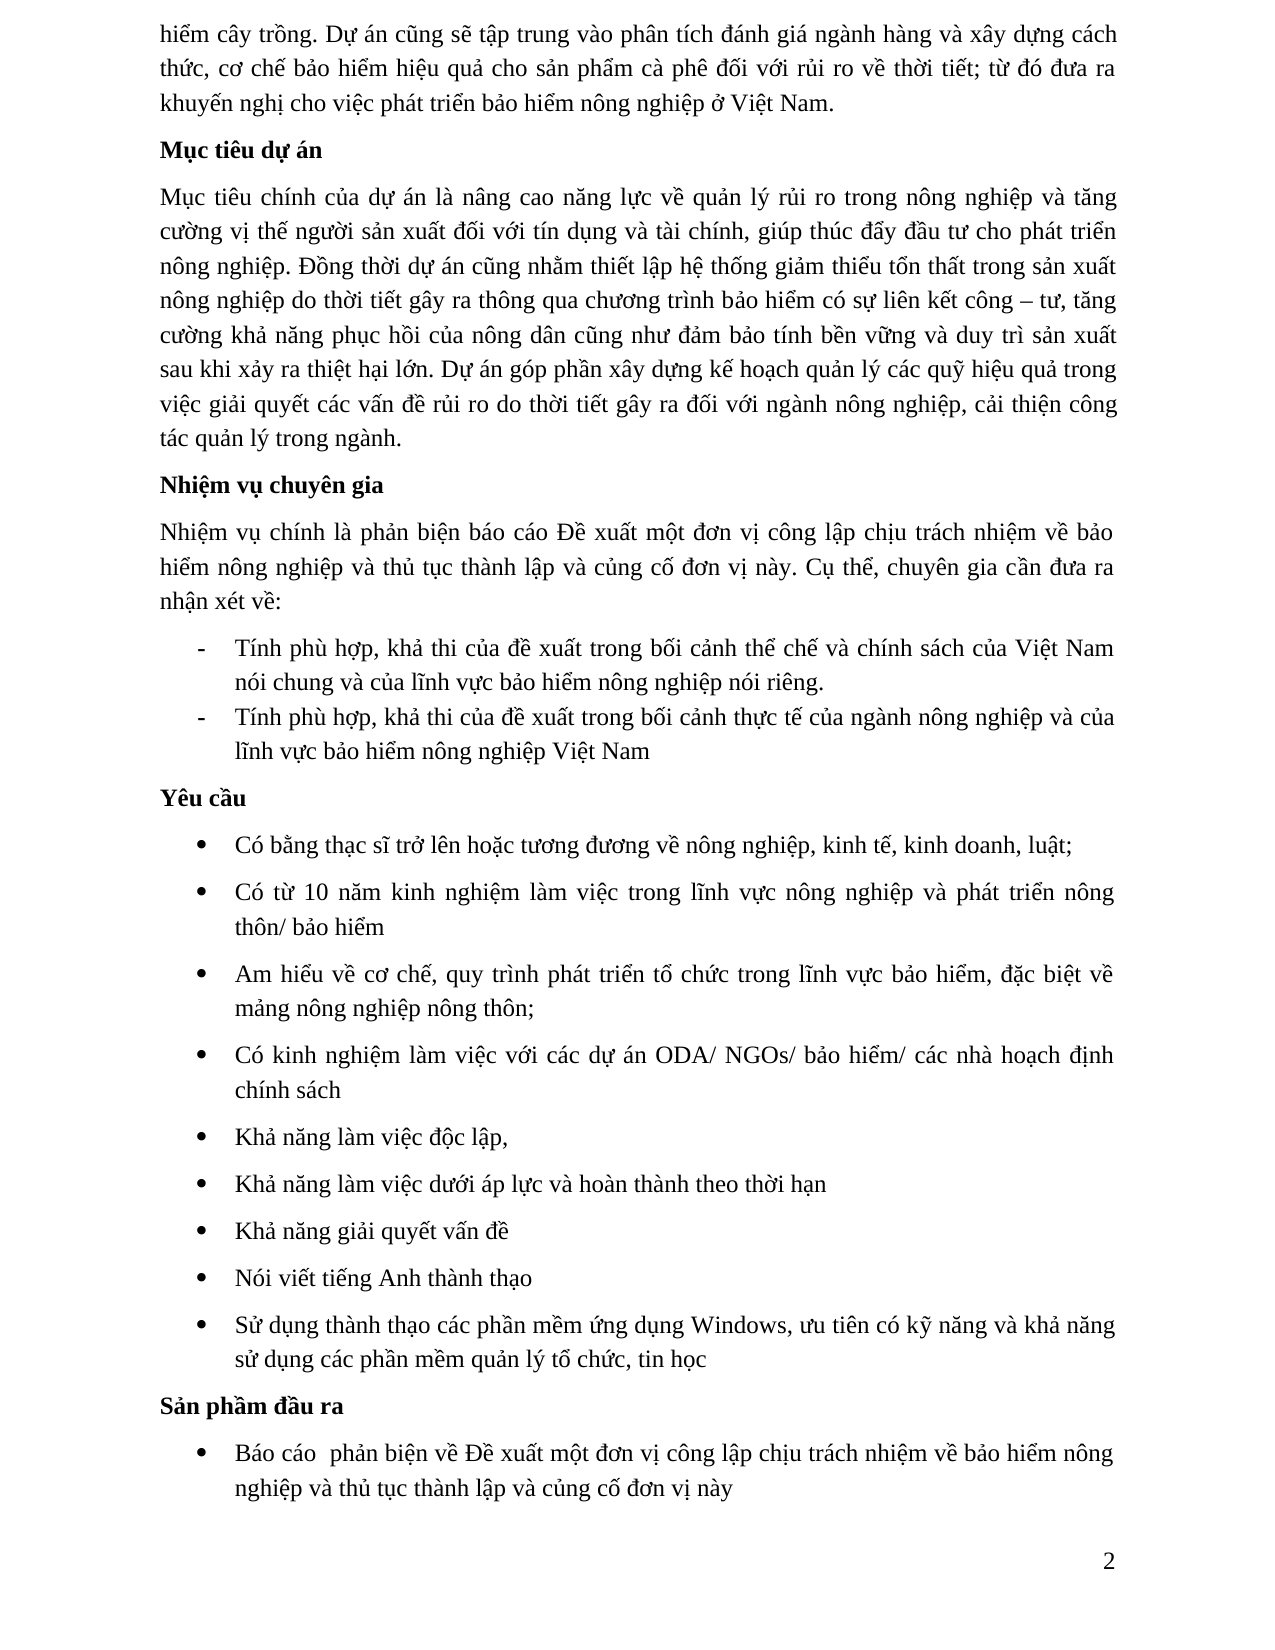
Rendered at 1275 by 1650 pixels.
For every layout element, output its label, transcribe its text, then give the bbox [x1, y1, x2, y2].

list Nói viết tiếng Anh thành thạo [197, 1263, 1116, 1291]
list Khả năng làm việc độc lập, [197, 1122, 1116, 1151]
list Khả năng giải quyết vấn đề [197, 1216, 1116, 1244]
list Báo cáo phản biện về Đề xuất một đơn vị công lập chịu trách nhiệm về bảo hiểm nông nghiệp và thủ tục thành lập và củng cố đơn vị này [197, 1438, 1116, 1501]
list Khả năng làm việc dưới áp lực và hoàn thành theo thời hạn [197, 1169, 1116, 1197]
text Nhiệm vụ chính là phản biện báo cáo Đề xuất một đơn vị công lập chịu trách nhiệm về bảo hiểm nông nghiệp và thủ tục thành lập và củng cố đơn vị này. Cụ thể, chuyên gia cần đưa ra nhận xét về: [159, 517, 1116, 615]
list Sử dụng thành thạo các phần mềm ứng dụng Windows, ưu tiên có kỹ năng và khả năng sử dụng các phần mềm quản lý tổ chức, tin học [197, 1310, 1116, 1373]
list Am hiểu về cơ chế, quy trình phát triển tổ chức trong lĩnh vực bảo hiểm, đặc biệt về mảng nông nghiệp nông thôn; [197, 959, 1116, 1022]
list Có bằng thạc sĩ trở lên hoặc tương đương về nông nghiệp, kinh tế, kinh doanh, luật; [197, 830, 1116, 859]
text Mục tiêu chính của dự án là nâng cao năng lực về quản lý rủi ro trong nông nghiệp và tăng cường vị thế người sản xuất đối với tín dụng và tài chính, giúp thúc đẩy đầu tư cho phát triển nông nghiệp. Đồng thời dự án cũng nhằm thiết lập hệ thống giảm thiểu tổn thất trong sản xuất nông nghiệp do thời tiết gây ra thông qua chương trình bảo hiểm có sự liên kết công – tư, tăng cường khả năng phục hồi của nông dân cũng như đảm bảo tính bền vững và duy trì sản xuất sau khi xảy ra thiệt hại lớn. Dự án góp phần xây dựng kế hoạch quản lý các quỹ hiệu quả trong việc giải quyết các vấn đề rủi ro do thời tiết gây ra đối với ngành nông nghiệp, cải thiện công tác quản lý trong ngành. [159, 182, 1117, 452]
list Yêu cầu [159, 783, 1116, 812]
list Tính phù hợp, khả thi của đề xuất trong bối cảnh thể chế và chính sách của Việt Nam nói chung và của lĩnh vực bảo hiểm nông nghiệp nói riêng. [197, 633, 1116, 696]
list Có kinh nghiệm làm việc với các dự án ODA/ NGOs/ bảo hiểm/ các nhà hoạch định chính sách [197, 1040, 1116, 1103]
list Có từ 10 năm kinh nghiệm làm việc trong lĩnh vực nông nghiệp và phát triển nông thôn/ bảo hiểm [197, 877, 1116, 941]
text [159, 19, 1117, 117]
list Tính phù hợp, khả thi của đề xuất trong bối cảnh thực tế của ngành nông nghiệp và của lĩnh vực bảo hiểm nông nghiệp Việt Nam [197, 702, 1116, 765]
list Mục tiêu dự án [159, 135, 1116, 163]
list Sản phầm đầu ra [159, 1391, 1116, 1420]
text Nhiệm vụ chuyên gia [159, 470, 1116, 499]
